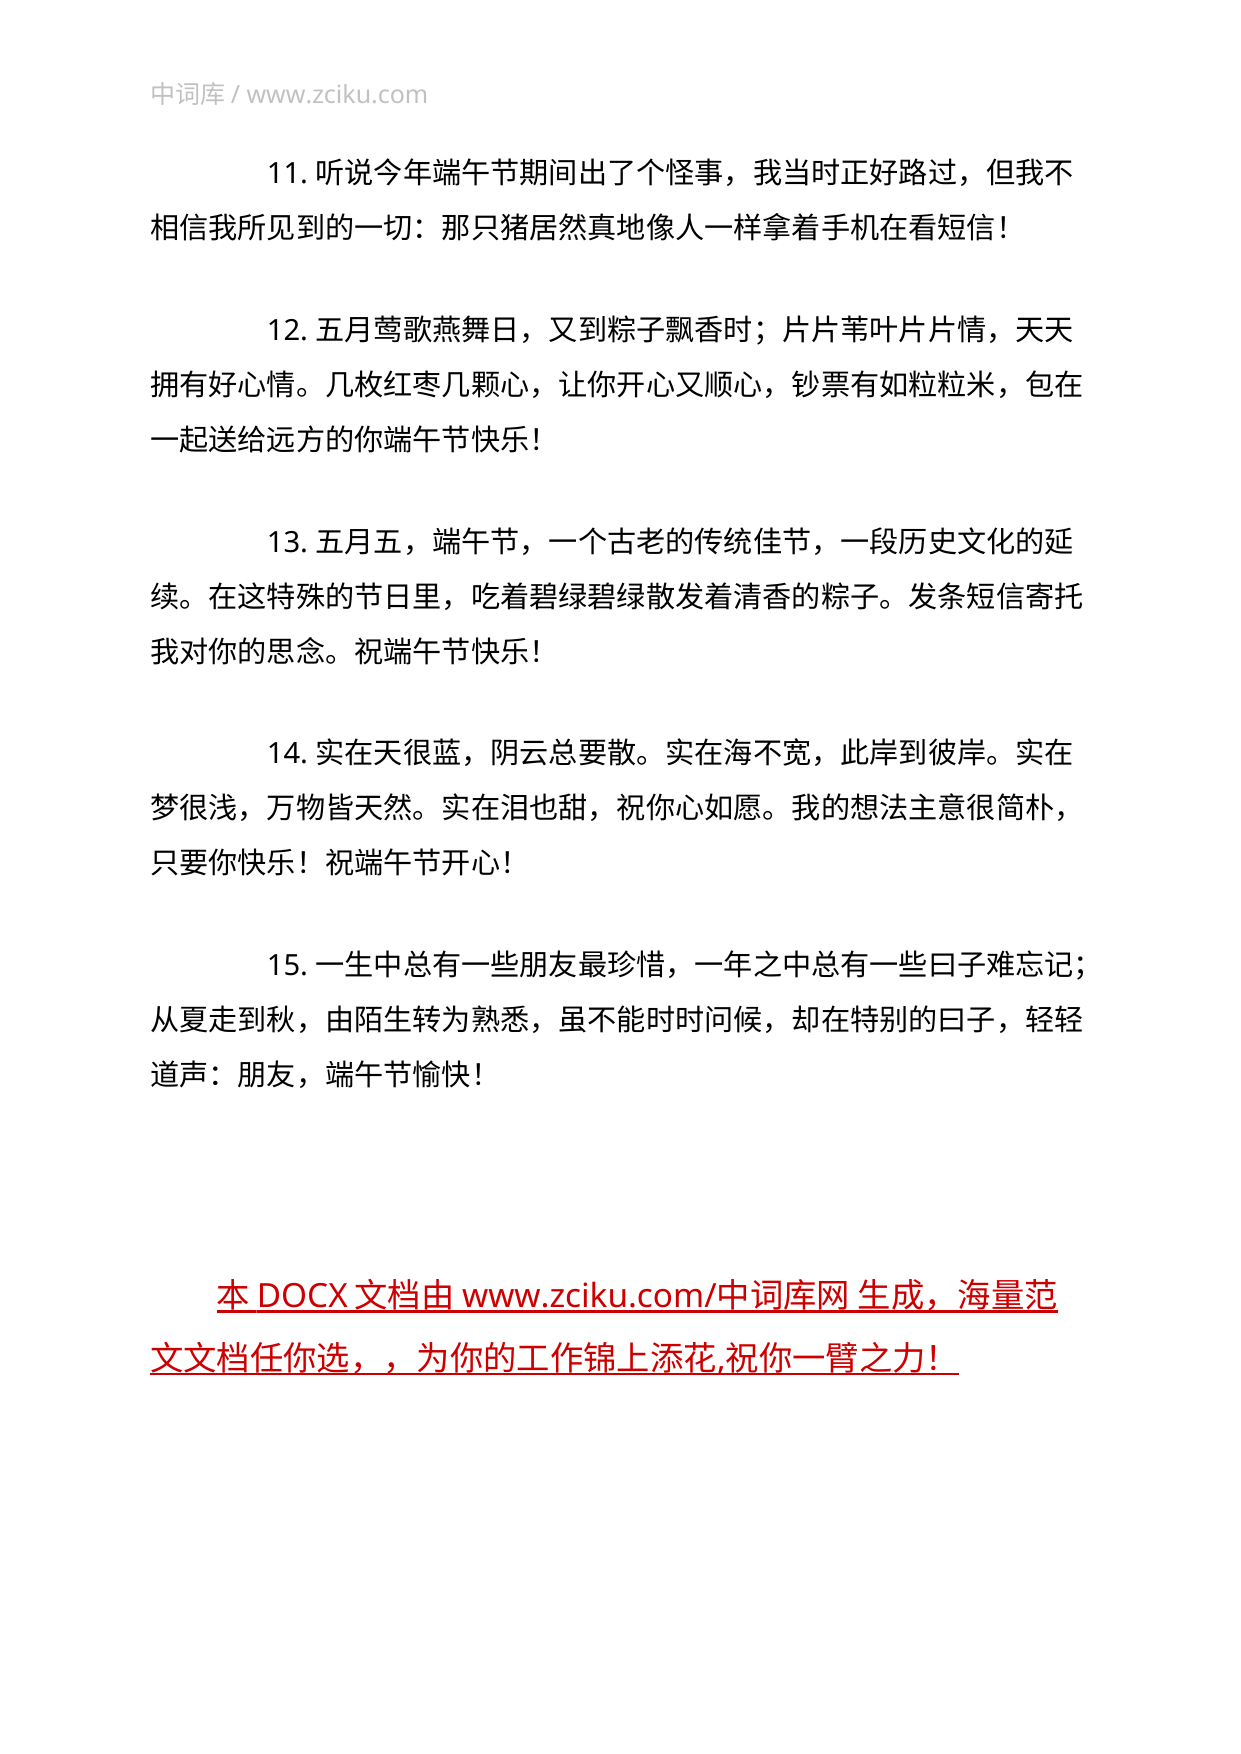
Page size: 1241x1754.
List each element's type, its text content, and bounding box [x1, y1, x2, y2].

text 11. 听说今年端午节期间出了个怪事，我当时正好路过，但我不相信我所见到的一切：那只猪居然真地像人一样拿着手机在看短信！ [150, 150, 1090, 247]
text 12. 五月莺歌燕舞日，又到粽子飘香时；片片苇叶片片情，天天拥有好心情。几枚红枣几颗心，让你开心又顺心，钞票有如粒粒米，包在一起送给远方的你端午节快乐！ [150, 307, 1090, 459]
text 15. 一生中总有一些朋友最珍惜，一年之中总有一些曰子难忘记；从夏走到秋，由陌生转为熟悉，虽不能时时问候，却在特别的曰子，轻轻道声：朋友，端午节愉快！ [150, 942, 1090, 1094]
text 13. 五月五，端午节，一个古老的传统佳节，一段历史文化的延续。在这特殊的节日里，吃着碧绿碧绿散发着清香的粽子。发条短信寄托我对你的思念。祝端午节快乐！ [150, 518, 1090, 671]
text 本DOCX文档由 www.zciku.com/中词库网 生成，海量范文文档任你选，，为你的工作锦上添花,祝你一臂之力！ [150, 1269, 1090, 1380]
text 14. 实在天很蓝，阴云总要散。实在海不宽，此岸到彼岸。实在梦很浅，万物皆天然。实在泪也甜，祝你心如愿。我的想法主意很简朴，只要你快乐！祝端午节开心！ [150, 730, 1090, 882]
